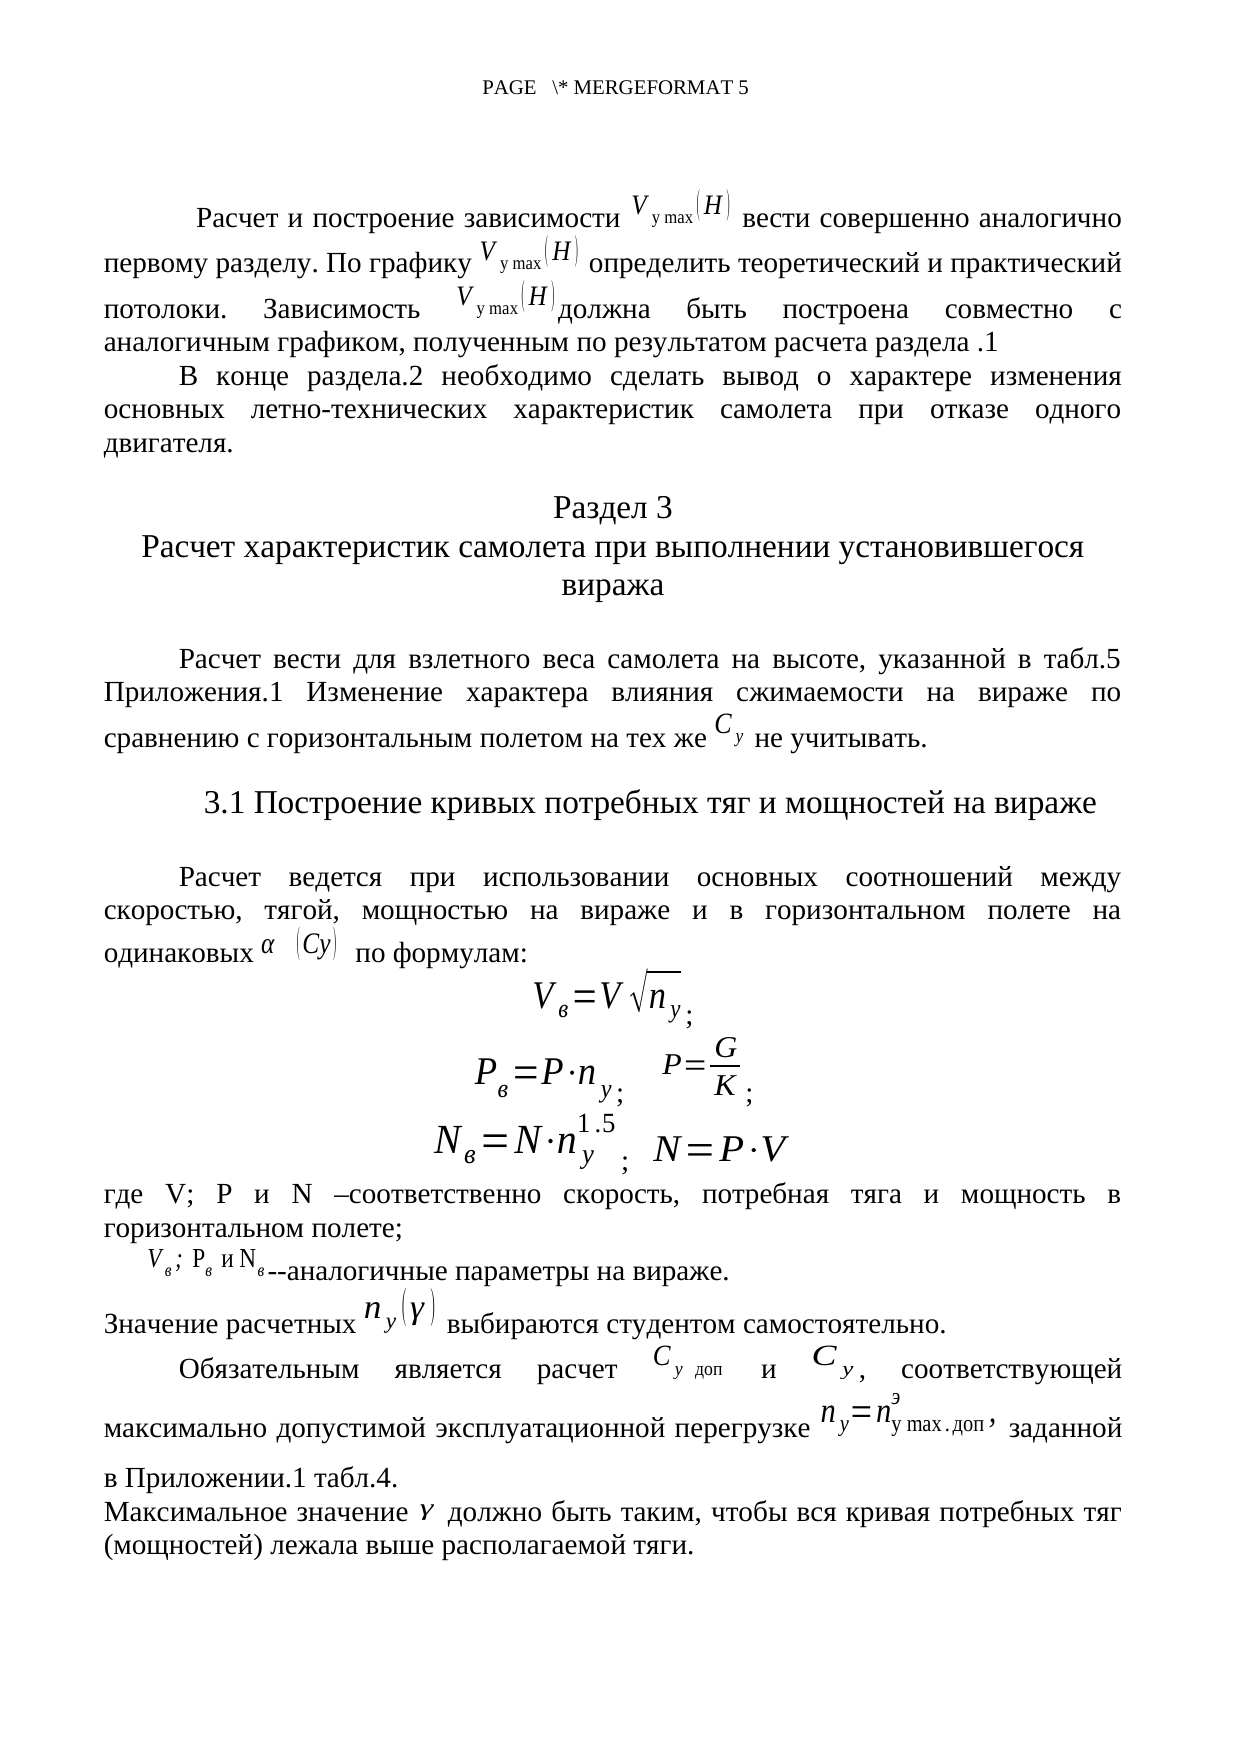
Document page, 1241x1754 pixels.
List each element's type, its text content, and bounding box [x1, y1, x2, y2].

text Расчет ведется при использовании основных соотношений между скоростью, тягой, мощностью на вираже и в горизонтальном полете на одинаковых по формулам: [103, 859, 1122, 969]
text Расчет и построение зависимости вести совершенно аналогично первому разделу. По графику определить теоретический и практический потолоки. Зависимость должна быть построена совместно с аналогичным графиком, полученным по результатом расчета раздела .1 [103, 188, 1122, 358]
text ; [103, 1109, 1122, 1177]
text В конце раздела.2 необходимо сделать вывод о характере изменения основных летно-технических характеристик самолета при отказе одного двигателя. [103, 358, 1122, 459]
text Значение расчетных выбираются студентом самостоятельно. [103, 1286, 1122, 1340]
text где V; P и N –соответственно скорость, потребная тяга и мощность в горизонтальном полете; [103, 1177, 1122, 1244]
text Раздел 3 [103, 487, 1122, 526]
text ; [103, 969, 1122, 1031]
text ; ; [103, 1031, 1122, 1109]
text Обязательным является расчет и , соответствующей максимально допустимой эксплуатационной перегрузке заданной в Приложении.1 табл.4. [103, 1340, 1122, 1494]
text --аналогичные параметры на вираже. [103, 1244, 1122, 1286]
text Расчет характеристик самолета при выполнении установившегося виража [103, 526, 1122, 602]
text Расчет вести для взлетного веса самолета на высоте, указанной в табл.5 Приложения.1 Изменение характера влияния сжимаемости на вираже по сравнению с горизонтальным полетом на тех же не учитывать. [103, 641, 1122, 753]
text 3.1 Построение кривых потребных тяг и мощностей на вираже [103, 782, 1122, 820]
text Максимальное значение должно быть таким, чтобы вся кривая потребных тяг (мощностей) лежала выше располагаемой тяги. [103, 1494, 1122, 1561]
